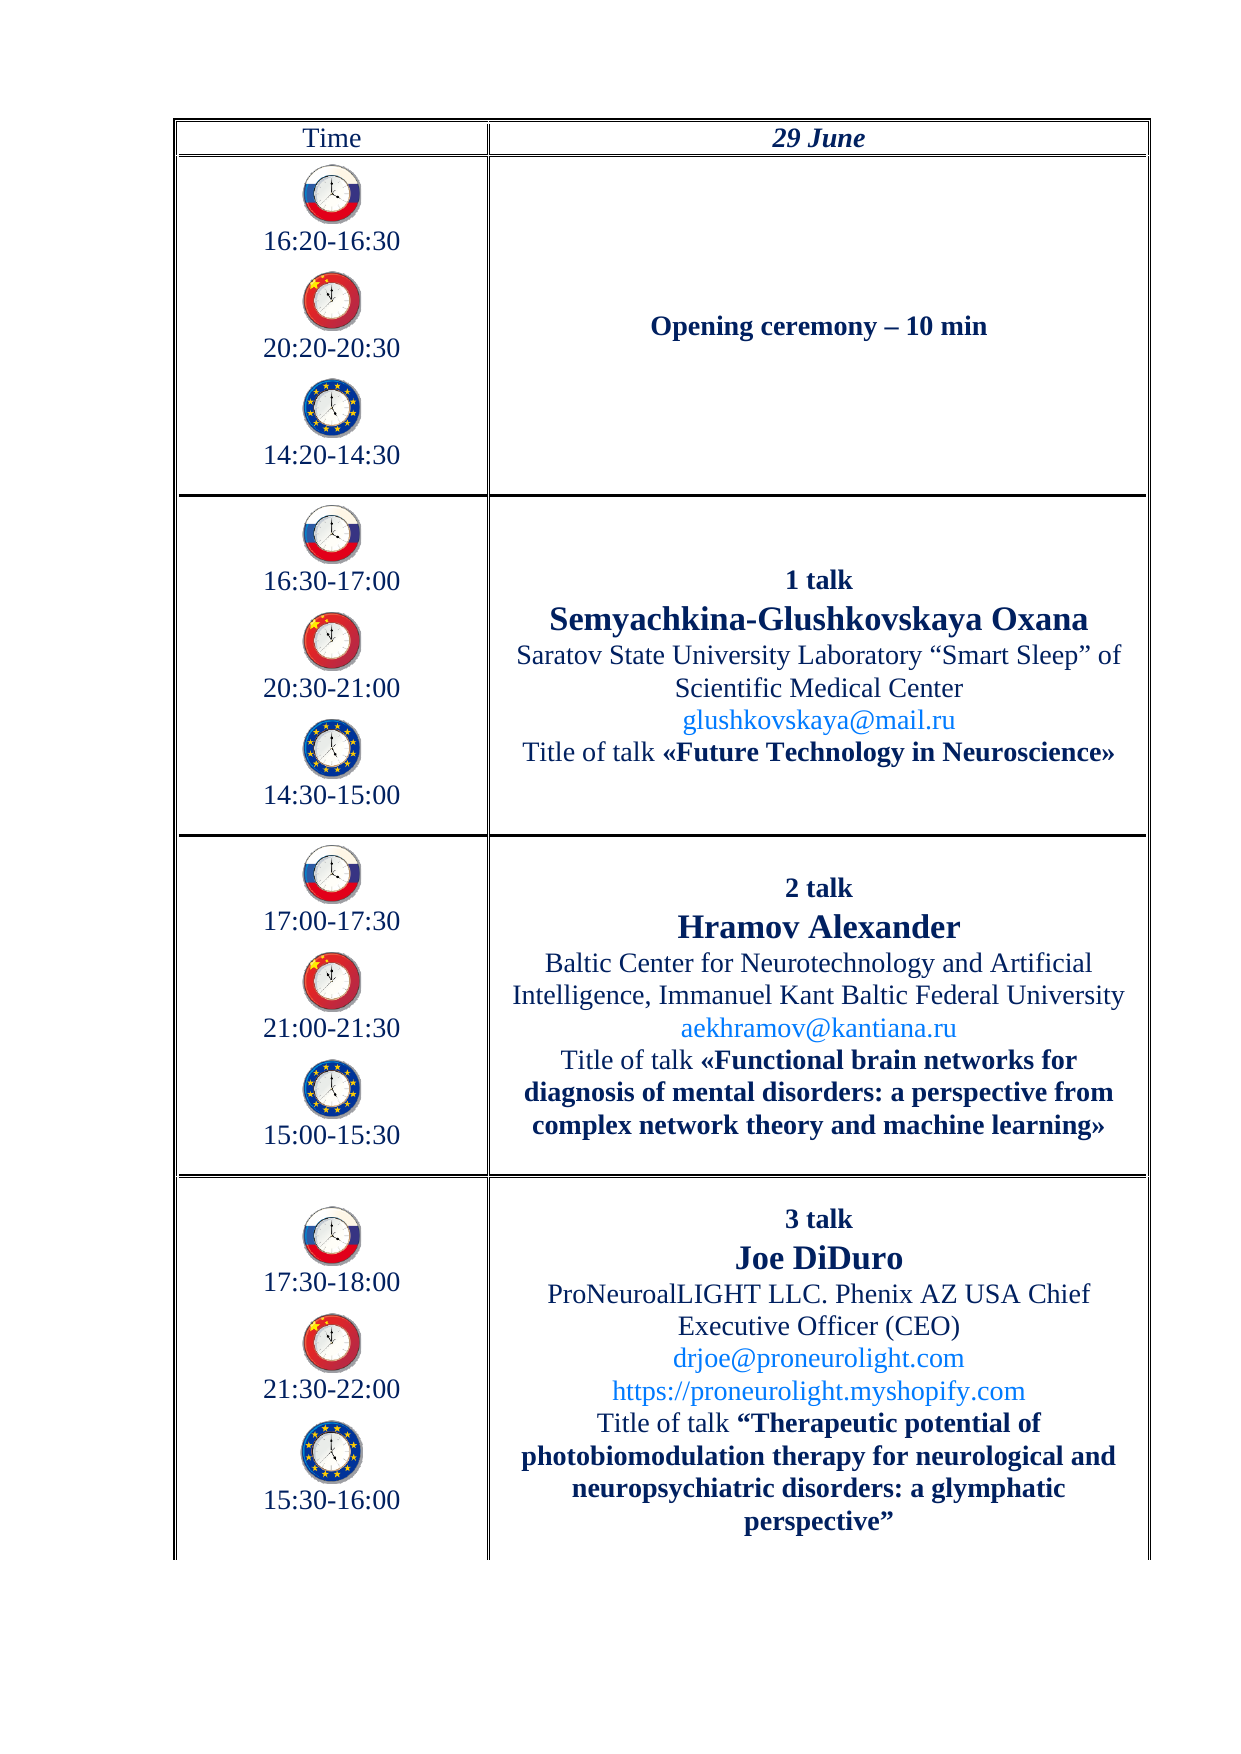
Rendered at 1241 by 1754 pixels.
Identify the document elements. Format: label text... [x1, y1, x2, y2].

table_cell 16:30-17:00 20:30-21:00 14:30-15:00 [177, 494, 487, 834]
table_cell 17:00-17:30 21:00-21:30 15:00-15:30 [177, 834, 487, 1174]
picture [302, 612, 362, 671]
table_cell 2 talk Hramov Alexander Baltic Center for Neurotechnology and Artificial Intelligence, Immanuel Kant Baltic Federal University aekhramov@kantiana.ru Title of talk «Functional brain networks for diagnosis of mental disorders: a perspective from complex network theory and machine learning» [490, 834, 1148, 1174]
table_header Time [177, 122, 488, 154]
table_cell Opening ceremony – 10 min [489, 154, 1149, 494]
picture [302, 1313, 362, 1373]
table_header 29 June [489, 122, 1148, 154]
picture [302, 164, 362, 224]
table_cell 16:20-16:30 20:20-20:30 14:20-14:30 [175, 154, 488, 494]
picture [302, 719, 362, 779]
picture [302, 378, 362, 438]
picture [302, 952, 362, 1012]
table_cell 1 talk Semyachkina-Glushkovskaya Oxana Saratov State University Laboratory “Smart Sleep” of Scientific Medical Center glushkovskaya@mail.ru Title of talk «Future Technology in Neuroscience» [490, 494, 1148, 834]
table_cell 3 talk Joe DiDuro ProNeuroalLIGHT LLC. Phenix AZ USA Chief Executive Officer (CEO) drjoe@proneurolight.com https://proneurolight.myshopify.com Title of talk “Therapeutic potential of photobiomodulation therapy for neurological and neuropsychiatric disorders: a glymphatic perspective” [490, 1174, 1148, 1560]
table_cell 17:30-18:00 21:30-22:00 15:30-16:00 [177, 1174, 487, 1560]
picture [302, 845, 362, 904]
picture [300, 1420, 363, 1484]
picture [302, 271, 362, 331]
picture [302, 1059, 362, 1119]
picture [302, 1206, 362, 1266]
picture [302, 505, 362, 564]
